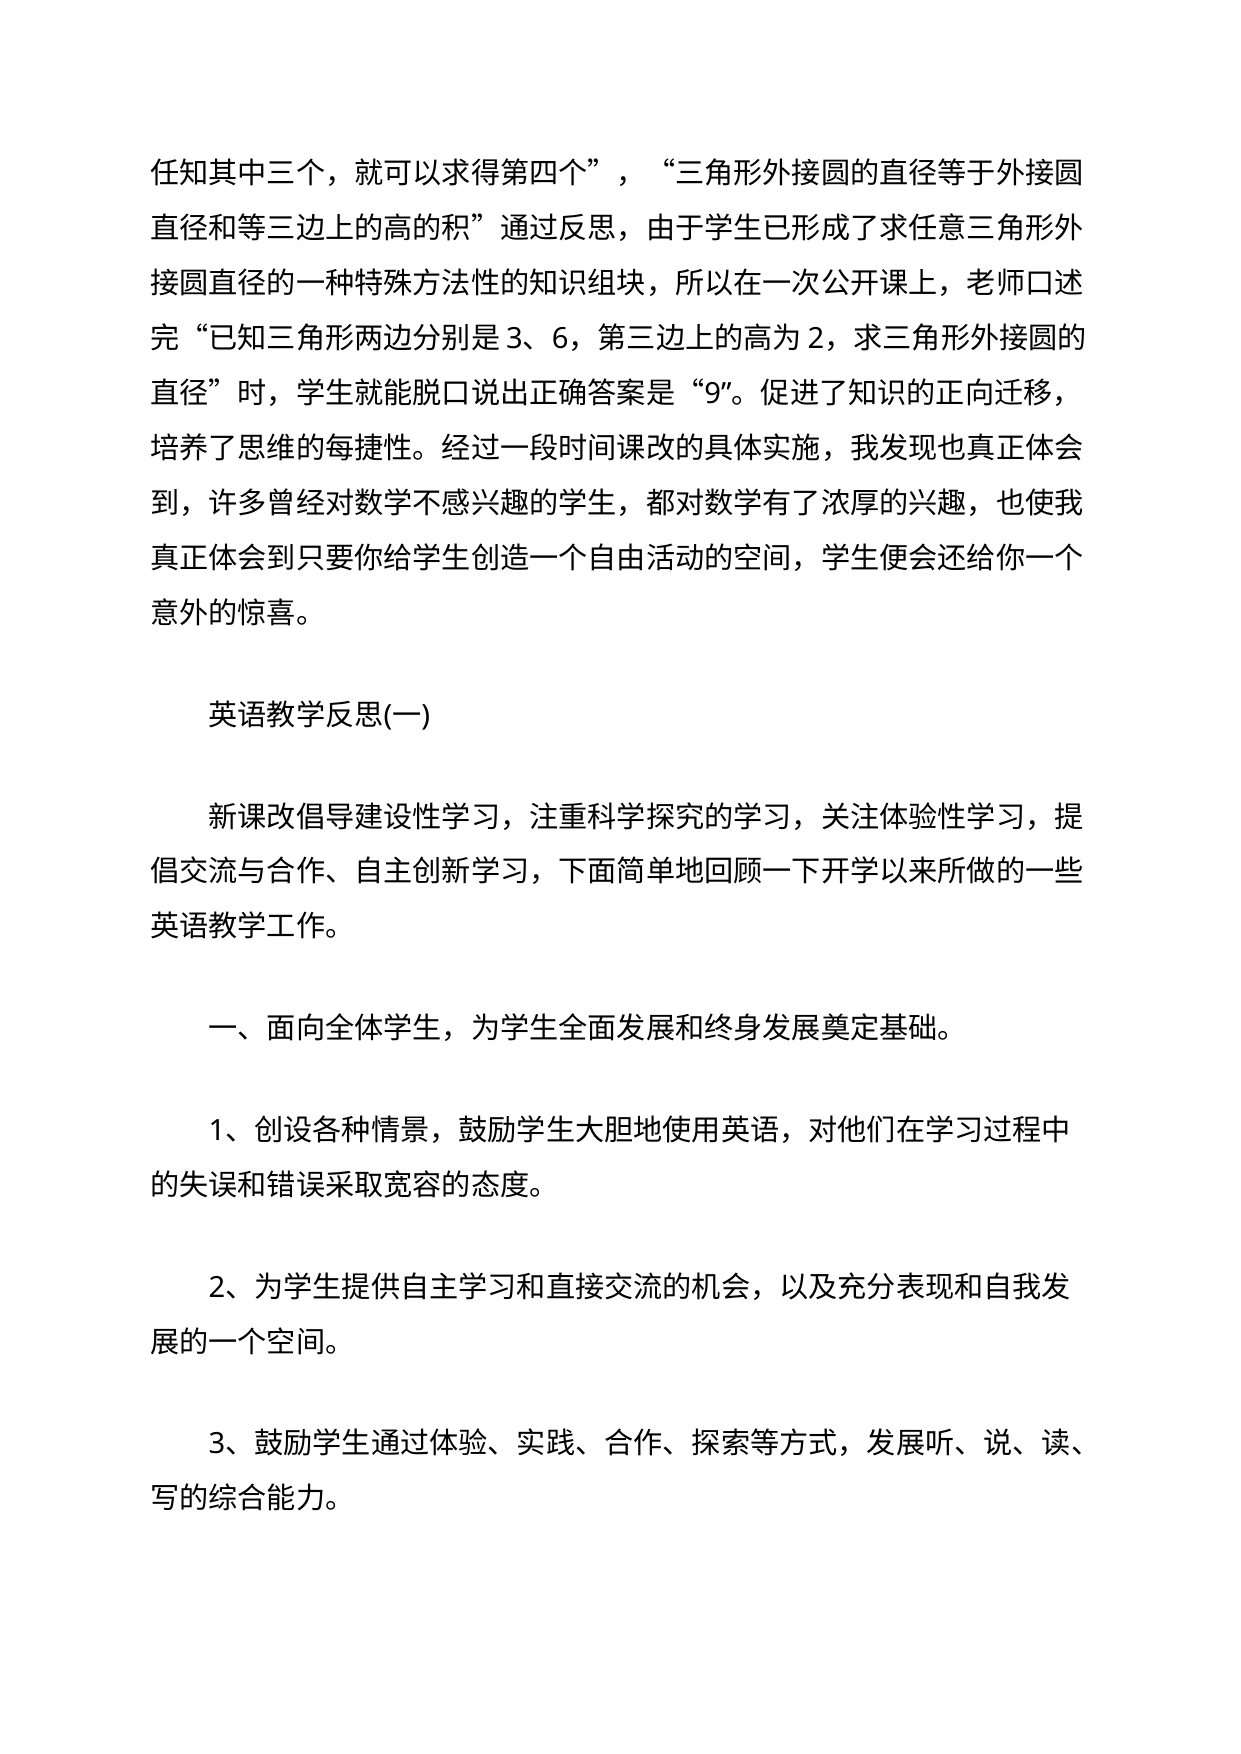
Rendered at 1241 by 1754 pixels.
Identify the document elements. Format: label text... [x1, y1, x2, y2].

text 一、面向全体学生，为学生全面发展和终身发展奠定基础。 [150, 1005, 1090, 1047]
text 英语教学反思(一) [150, 691, 1090, 733]
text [150, 150, 1090, 632]
text 1、创设各种情景，鼓励学生大胆地使用英语，对他们在学习过程中的失误和错误采取宽容的态度。 [150, 1106, 1090, 1204]
text 新课改倡导建设性学习，注重科学探究的学习，关注体验性学习，提倡交流与合作、自主创新学习，下面简单地回顾一下开学以来所做的一些英语教学工作。 [150, 793, 1090, 945]
text 2、为学生提供自主学习和直接交流的机会，以及充分表现和自我发展的一个空间。 [150, 1263, 1090, 1361]
text 3、鼓励学生通过体验、实践、合作、探索等方式，发展听、说、读、写的综合能力。 [150, 1420, 1090, 1517]
